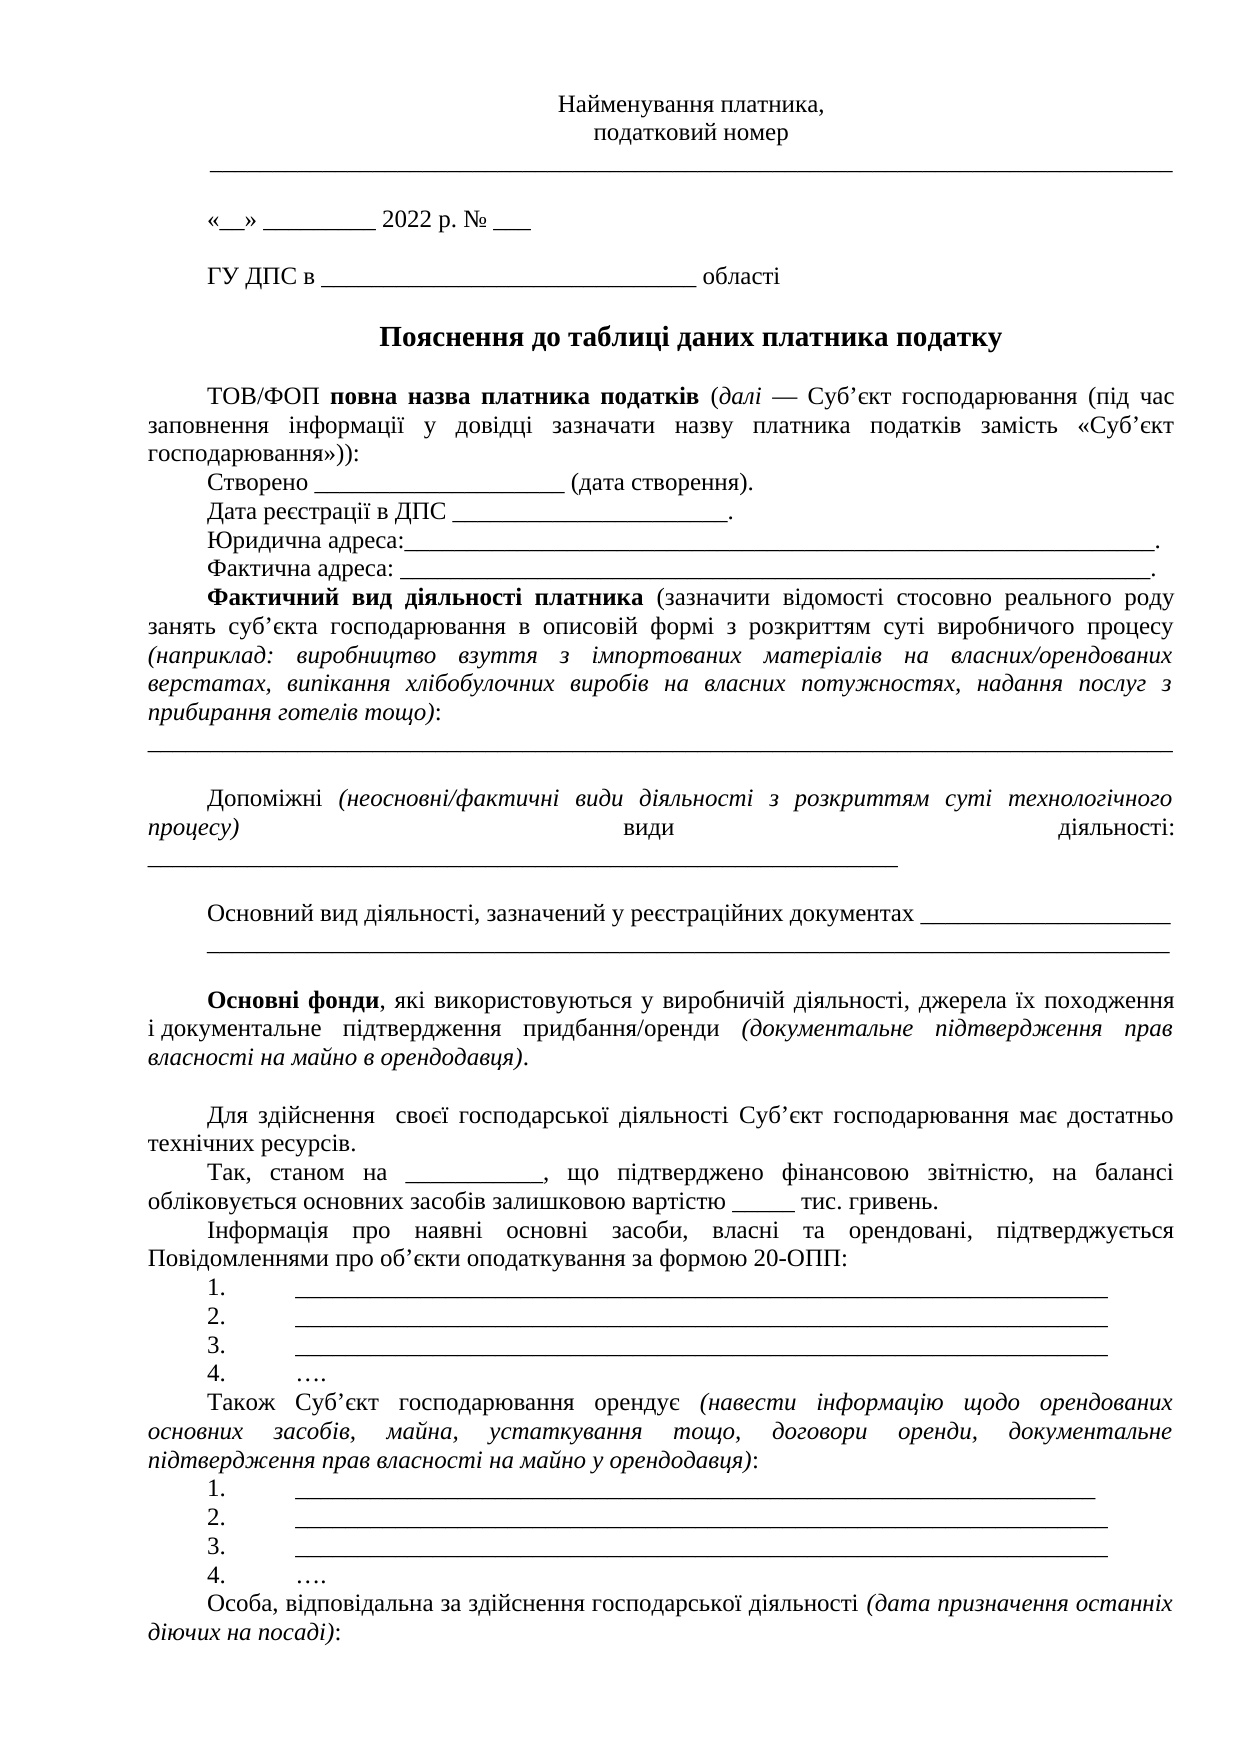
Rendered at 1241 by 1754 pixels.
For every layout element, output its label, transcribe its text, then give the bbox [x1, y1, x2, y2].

text Інформація про наявні основні засоби, власні та орендовані, підтверджується Повідомленнями про об’єкти оподаткування за формою 20-ОПП: [148, 1215, 1175, 1272]
text _____________________________________________________________________________ [148, 927, 1175, 956]
text Пояснення до таблиці даних платника податку [148, 319, 1175, 352]
text Дата реєстрації в ДПС ______________________. [148, 496, 1175, 525]
text Також Суб’єкт господарювання орендує (навести інформацію щодо орендованих основних засобів, майна, устаткування тощо, договори оренди, документальне підтвердження прав власності на майно у орендодавця): [148, 1387, 1175, 1473]
text «__» _________ 2022 р. № ___ [148, 204, 1175, 232]
text 4. …. [148, 1560, 1175, 1588]
text Для здійснення своєї господарської діяльності Суб’єкт господарювання має достатньо технічних ресурсів. [148, 1100, 1175, 1157]
text 3. _________________________________________________________________ [148, 1330, 1175, 1358]
text 2. _________________________________________________________________ [148, 1502, 1175, 1531]
text Фактична адреса: ____________________________________________________________. [148, 553, 1175, 582]
text 3. _________________________________________________________________ [148, 1531, 1175, 1560]
text __________________________________________________________________________________ [148, 726, 1175, 755]
text ТОВ/ФОП повна назва платника податків (далі — Суб’єкт господарювання (під час заповнення інформації у довідці зазначати назву платника податків замість «Суб’єкт господарювання»)): [148, 381, 1175, 467]
text Допоміжні (неосновні/фактичні види діяльності з розкриттям суті технологічного процесу) види діяльності: ____________________________________________________________ [148, 783, 1175, 870]
text Так, станом на ___________, що підтверджено фінансовою звітністю, на балансі обліковується основних засобів залишковою вартістю _____ тис. гривень. [148, 1157, 1175, 1215]
text 4. …. [148, 1358, 1175, 1387]
text Основні фонди, які використовуються у виробничій діяльності, джерела їх походження і документальне підтвердження придбання/оренди (документальне підтвердження прав власності на майно в орендодавця). [148, 985, 1175, 1071]
text Особа, відповідальна за здійснення господарської діяльності (дата призначення останніх діючих на посаді): [148, 1588, 1175, 1646]
text Основний вид діяльності, зазначений у реєстраційних документах ____________________ [148, 898, 1175, 927]
text Найменування платника, [148, 89, 1175, 117]
text Фактичний вид діяльності платника (зазначити відомості стосовно реального роду занять суб’єкта господарювання в описовій формі з розкриттям суті виробничого процесу (наприклад: виробництво взуття з імпортованих матеріалів на власних/орендованих верстатах, випікання хлібобулочних виробів на власних потужностях, надання послуг з прибирання готелів тощо): [148, 582, 1175, 726]
text ГУ ДПС в ______________________________ області [148, 261, 1175, 290]
text 1. ________________________________________________________________ [148, 1473, 1175, 1502]
text податковий номер [148, 117, 1175, 146]
text _____________________________________________________________________________ [148, 146, 1175, 175]
text Юридична адреса:____________________________________________________________. [148, 525, 1175, 553]
text Створено ____________________ (дата створення). [148, 467, 1175, 496]
text 1. _________________________________________________________________ [148, 1272, 1175, 1301]
text 2. _________________________________________________________________ [148, 1301, 1175, 1330]
